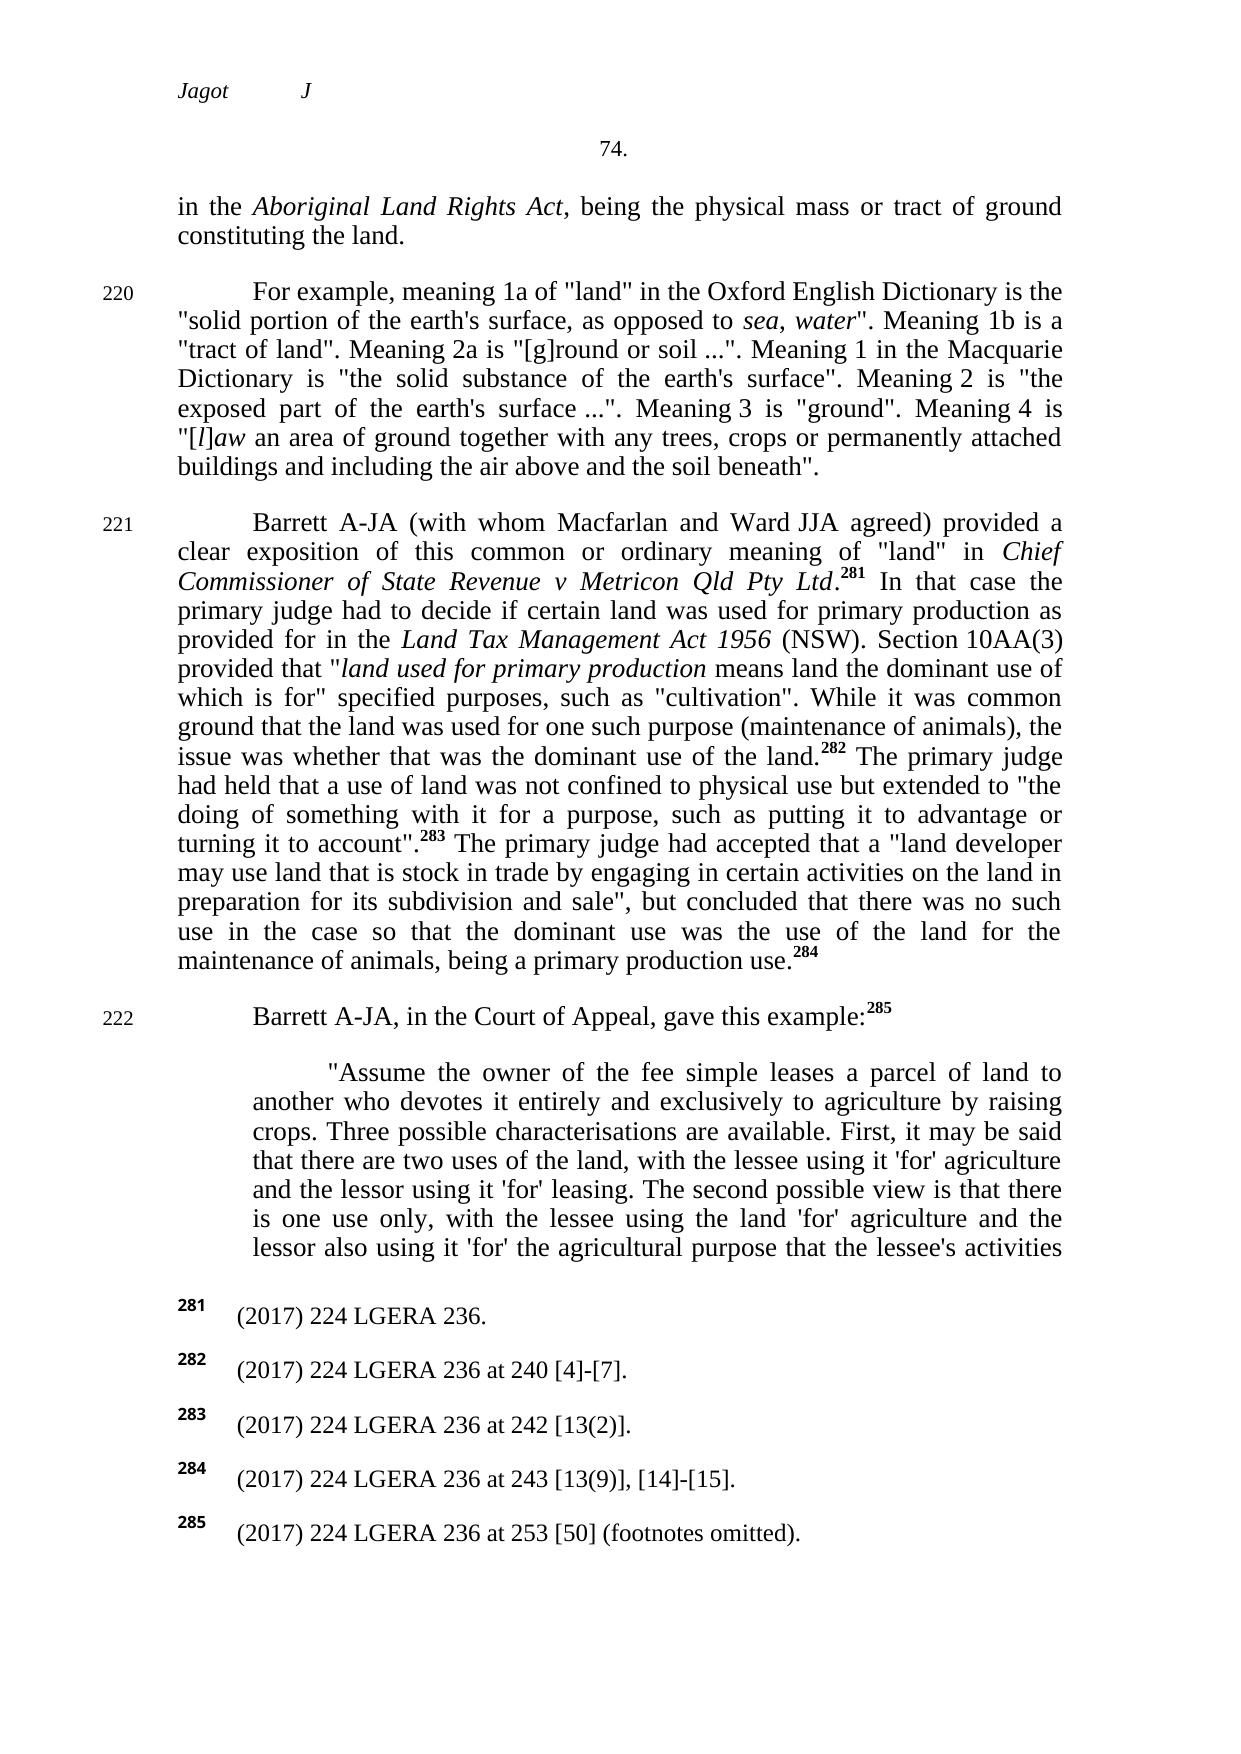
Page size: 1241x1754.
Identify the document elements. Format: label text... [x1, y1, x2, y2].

list Barrett A-JA, in the Court of Appeal, gave this example: [102, 1002, 1063, 1031]
list Barrett A-JA (with whom Macfarlan and Ward JJA agreed) provided a clear exposition of this common or ordinary meaning of "land" in Chief Commissioner of State Revenue v Metricon Qld Pty Ltd. In that case the primary judge had to decide if certain land was used for primary production as provided for in the Land Tax Management Act 1956 (NSW). Section 10AA(3) provided that "land used for primary production means land the dominant use of which is for" specified purposes, such as "cultivation". While it was common ground that the land was used for one such purpose (maintenance of animals), the issue was whether that was the dominant use of the land. The primary judge had held that a use of land was not confined to physical use but extended to "the doing of something with it for a purpose, such as putting it to advantage or turning it to account". The primary judge had accepted that a "land developer may use land that is stock in trade by engaging in certain activities on the land in preparation for its subdivision and sale", but concluded that there was no such use in the case so that the dominant use was the use of the land for the maintenance of animals, being a primary production use. [102, 508, 1063, 975]
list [102, 192, 1063, 250]
list For example, meaning 1a of "land" in the Oxford English Dictionary is the "solid portion of the earth's surface, as opposed to sea, water". Meaning 1b is a "tract of land". Meaning 2a is "[g]round or soil ...". Meaning 1 in the Macquarie Dictionary is "the solid substance of the earth's surface". Meaning 2 is "the exposed part of the earth's surface ...". Meaning 3 is "ground". Meaning 4 is "[l]aw an area of ground together with any trees, crops or permanently attached buildings and including the air above and the soil beneath". [102, 277, 1063, 481]
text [252, 1058, 1063, 1262]
